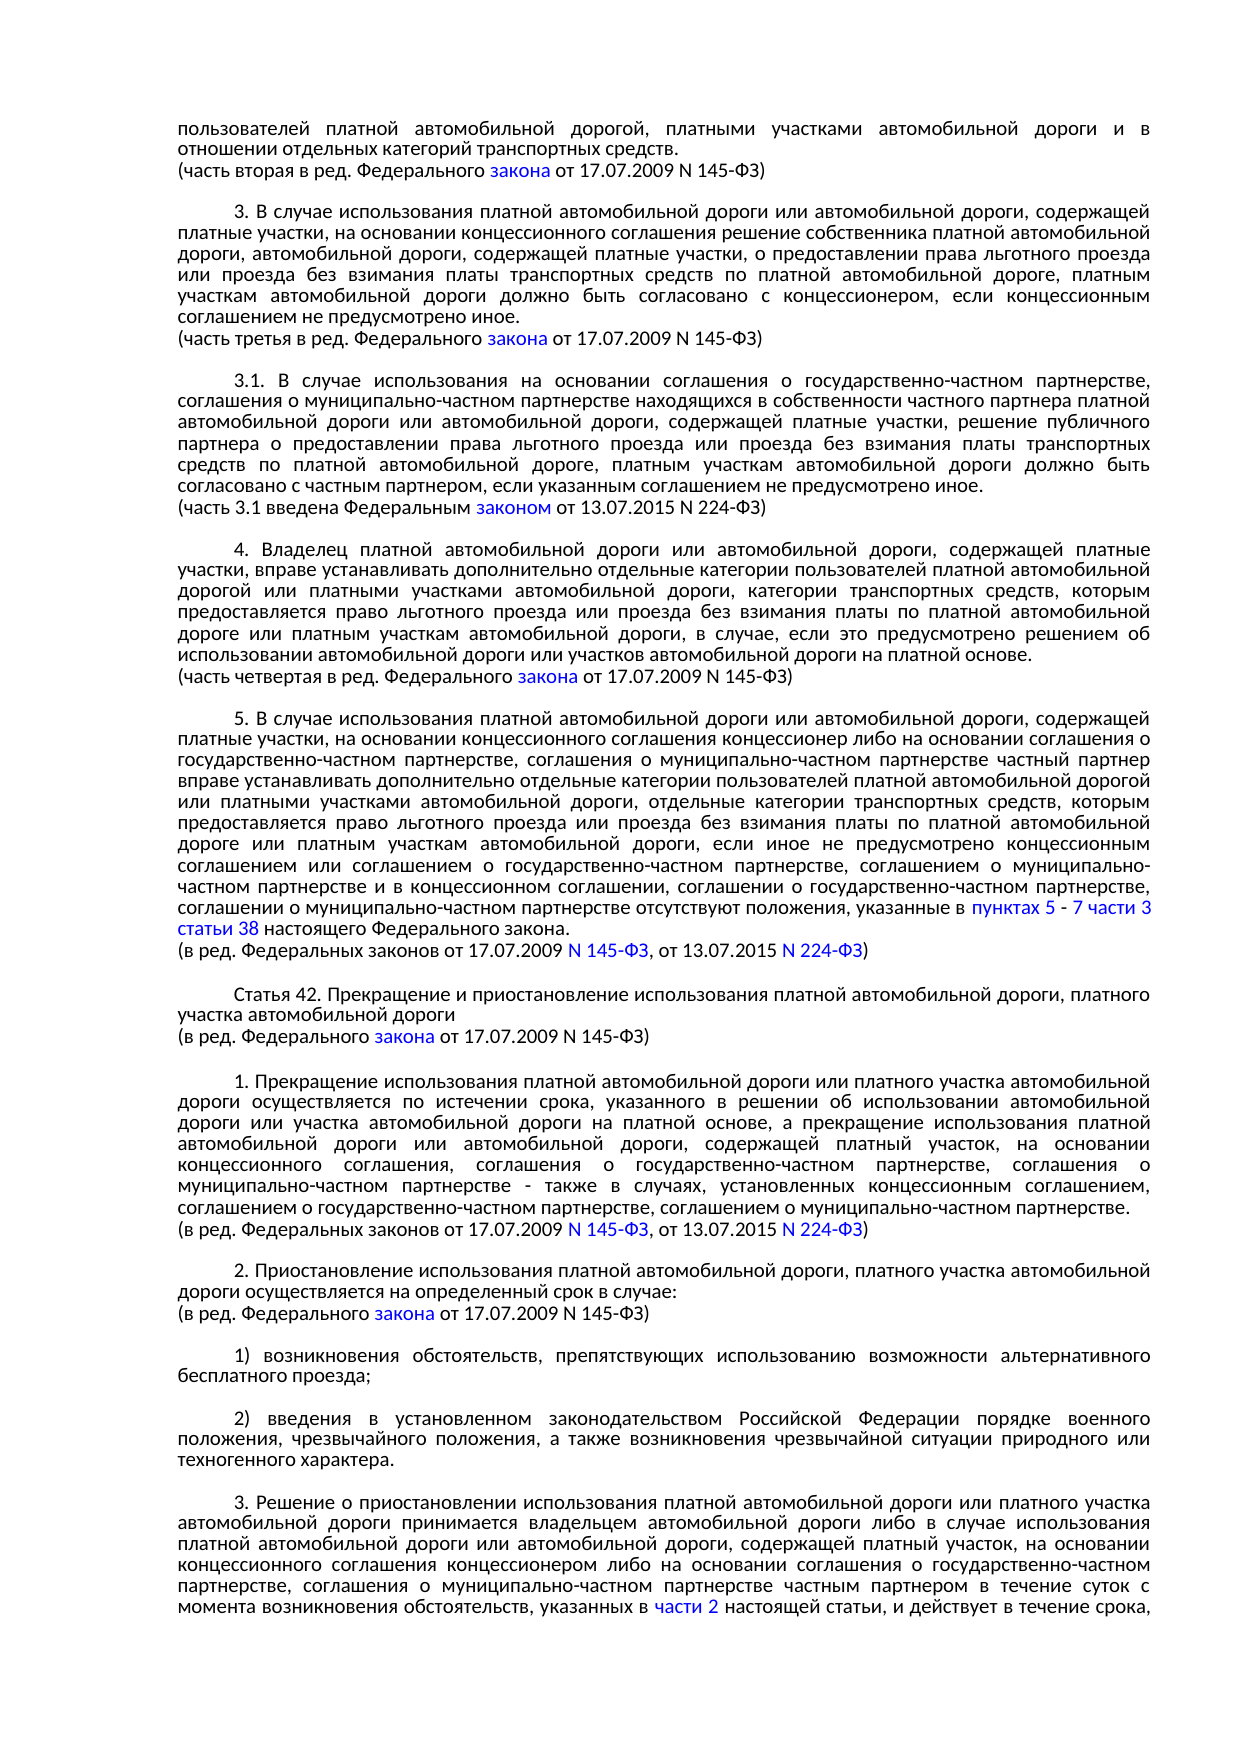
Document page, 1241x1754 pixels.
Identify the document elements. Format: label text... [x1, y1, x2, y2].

text 2. Приостановление использования платной автомобильной дороги, платного участка автомобильной дороги осуществляется на определенный срок в случае: [177, 1261, 1152, 1303]
text 3. В случае использования платной автомобильной дороги или автомобильной дороги, содержащей платные участки, на основании концессионного соглашения решение собственника платной автомобильной дороги, автомобильной дороги, содержащей платные участки, о предоставлении права льготного проезда или проезда без взимания платы транспортных средств по платной автомобильной дороге, платным участкам автомобильной дороги должно быть согласовано с концессионером, если концессионным соглашением не предусмотрено иное. [177, 202, 1152, 329]
text 1. Прекращение использования платной автомобильной дороги или платного участка автомобильной дороги осуществляется по истечении срока, указанного в решении об использовании автомобильной дороги или участка автомобильной дороги на платной основе, а прекращение использования платной автомобильной дороги или автомобильной дороги, содержащей платный участок, на основании концессионного соглашения, соглашения о государственно-частном партнерстве, соглашения о муниципально-частном партнерстве - также в случаях, установленных концессионным соглашением, соглашением о государственно-частном партнерстве, соглашением о муниципально-частном партнерстве. [177, 1071, 1152, 1219]
text Статья 42. Прекращение и приостановление использования платной автомобильной дороги, платного участка автомобильной дороги [177, 985, 1152, 1027]
text (часть вторая в ред. Федерального закона от 17.07.2009 N 145-ФЗ) [177, 160, 1152, 181]
text (в ред. Федеральных законов от 17.07.2009 N 145-ФЗ, от 13.07.2015 N 224-ФЗ) [177, 1219, 1152, 1240]
text (в ред. Федерального закона от 17.07.2009 N 145-ФЗ) [177, 1303, 1152, 1324]
text 3.1. В случае использования на основании соглашения о государственно-частном партнерстве, соглашения о муниципально-частном партнерстве находящихся в собственности частного партнера платной автомобильной дороги или автомобильной дороги, содержащей платные участки, решение публичного партнера о предоставлении права льготного проезда или проезда без взимания платы транспортных средств по платной автомобильной дороге, платным участкам автомобильной дороги должно быть согласовано с частным партнером, если указанным соглашением не предусмотрено иное. [177, 371, 1152, 498]
text (в ред. Федерального закона от 17.07.2009 N 145-ФЗ) [177, 1027, 1152, 1048]
text 1) возникновения обстоятельств, препятствующих использованию возможности альтернативного бесплатного проезда; [177, 1345, 1152, 1387]
text (часть третья в ред. Федерального закона от 17.07.2009 N 145-ФЗ) [177, 329, 1152, 350]
text 2) введения в установленном законодательством Российской Федерации порядке военного положения, чрезвычайного положения, а также возникновения чрезвычайной ситуации природного или техногенного характера. [177, 1408, 1152, 1472]
text (часть четвертая в ред. Федерального закона от 17.07.2009 N 145-ФЗ) [177, 666, 1152, 687]
text (часть 3.1 введена Федеральным законом от 13.07.2015 N 224-ФЗ) [177, 498, 1152, 519]
text (в ред. Федеральных законов от 17.07.2009 N 145-ФЗ, от 13.07.2015 N 224-ФЗ) [177, 941, 1152, 962]
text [177, 118, 1152, 160]
text 4. Владелец платной автомобильной дороги или автомобильной дороги, содержащей платные участки, вправе устанавливать дополнительно отдельные категории пользователей платной автомобильной дорогой или платными участками автомобильной дороги, категории транспортных средств, которым предоставляется право льготного проезда или проезда без взимания платы по платной автомобильной дороге или платным участкам автомобильной дороги, в случае, если это предусмотрено решением об использовании автомобильной дороги или участков автомобильной дороги на платной основе. [177, 539, 1152, 666]
text 5. В случае использования платной автомобильной дороги или автомобильной дороги, содержащей платные участки, на основании концессионного соглашения концессионер либо на основании соглашения о государственно-частном партнерстве, соглашения о муниципально-частном партнерстве частный партнер вправе устанавливать дополнительно отдельные категории пользователей платной автомобильной дорогой или платными участками автомобильной дороги, отдельные категории транспортных средств, которым предоставляется право льготного проезда или проезда без взимания платы по платной автомобильной дороге или платным участкам автомобильной дороги, если иное не предусмотрено концессионным соглашением или соглашением о государственно-частном партнерстве, соглашением о муниципально-частном партнерстве и в концессионном соглашении, соглашении о государственно-частном партнерстве, соглашении о муниципально-частном партнерстве отсутствуют положения, указанные в пунктах 5 - 7 части 3 статьи 38 настоящего Федерального закона. [177, 708, 1152, 941]
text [177, 1492, 1152, 1619]
